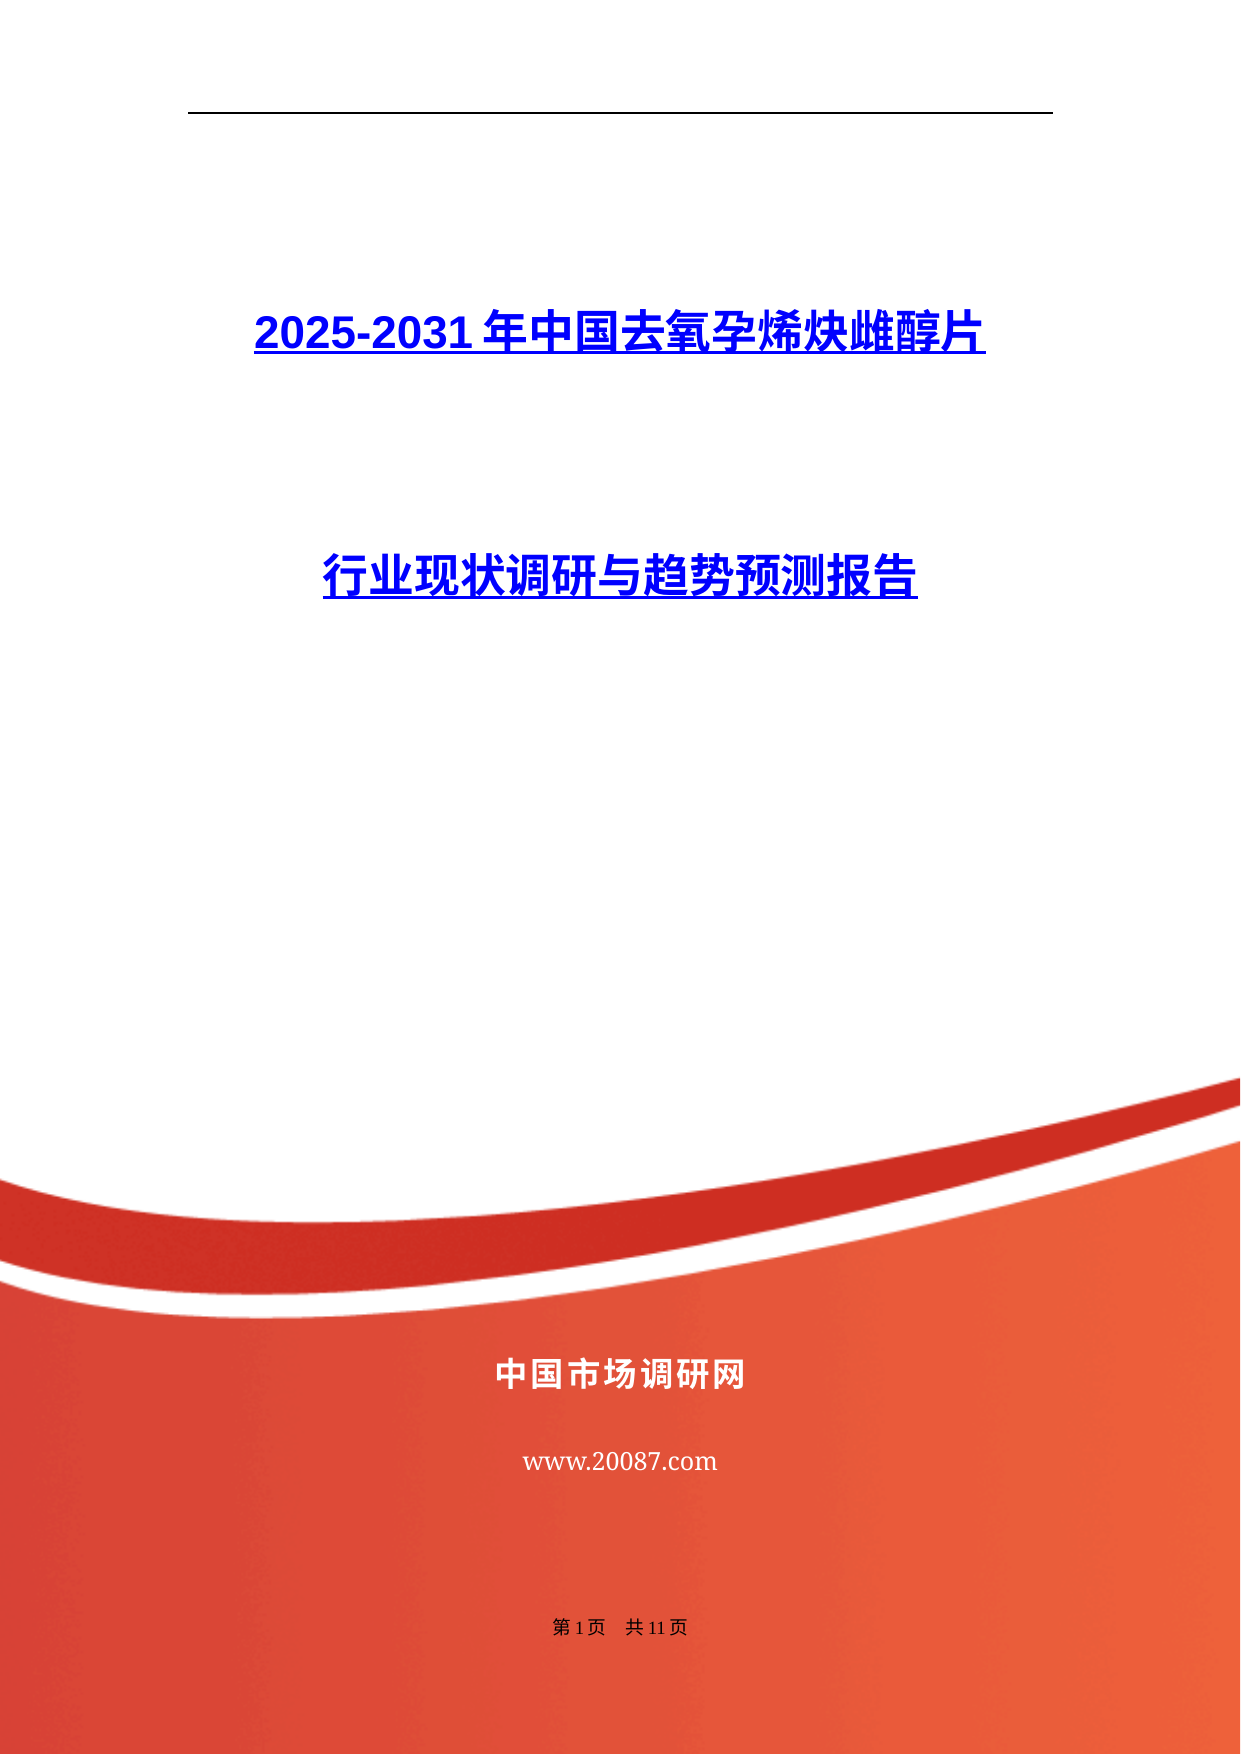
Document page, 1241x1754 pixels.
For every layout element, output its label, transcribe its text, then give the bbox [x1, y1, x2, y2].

table_header 2025-2031年中国去氧孕烯炔雌醇片行业现状调研与趋势预测报告 [188, 207, 1053, 773]
picture [0, 1006, 1241, 1754]
subtitle 中国市场调研网 [187, 1339, 1053, 1404]
text www.20087.com [187, 1428, 1053, 1493]
